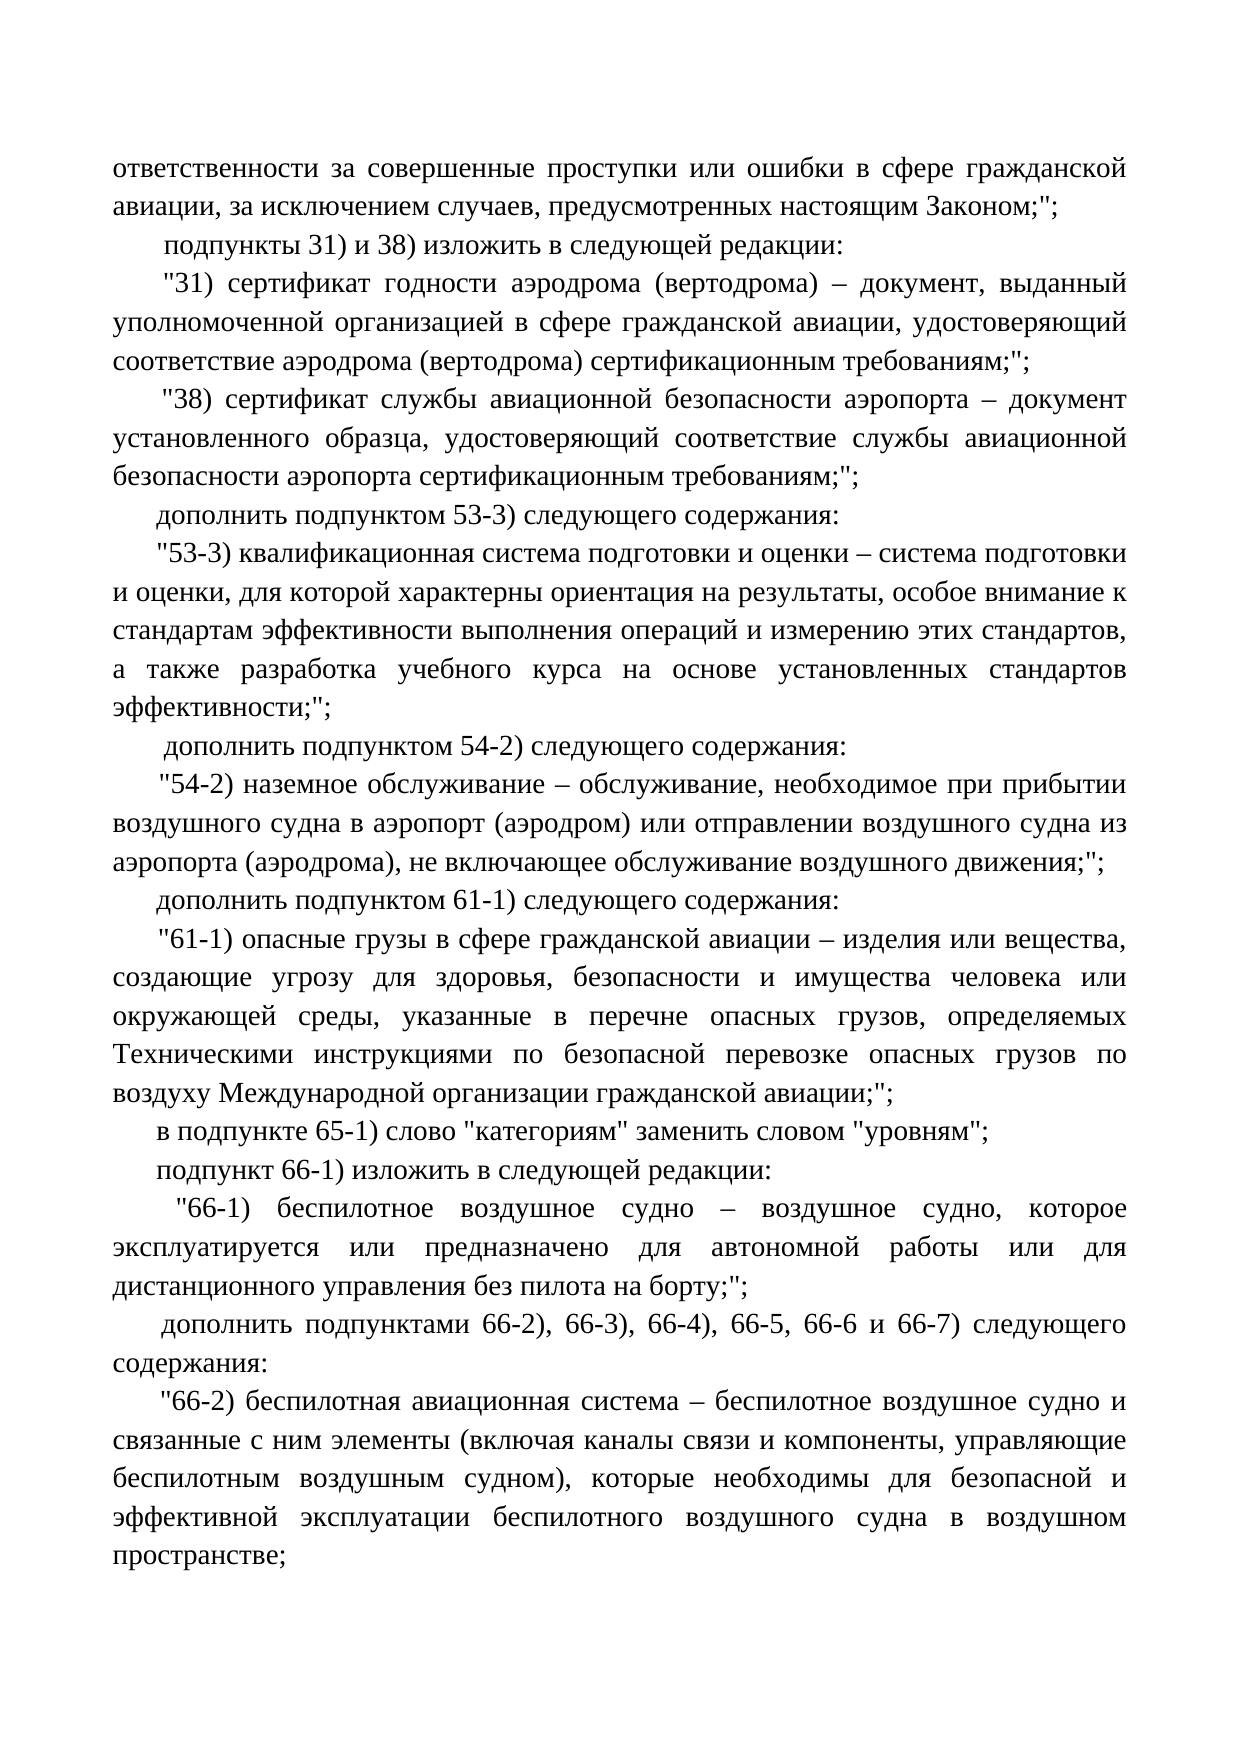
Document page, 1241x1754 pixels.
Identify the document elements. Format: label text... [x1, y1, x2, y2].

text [112, 150, 1128, 222]
text "38) сертификат службы авиационной безопасности аэропорта – документ установленного образца, удостоверяющий соответствие службы авиационной безопасности аэропорта сертификационным требованиям;"; [112, 381, 1128, 492]
text подпункт 66-1) изложить в следующей редакции: [112, 1152, 1128, 1186]
text подпункты 31) и 38) изложить в следующей редакции: [112, 227, 1128, 261]
text "54-2) наземное обслуживание – обслуживание, необходимое при прибытии воздушного судна в аэропорт (аэродром) или отправлении воздушного судна из аэропорта (аэродрома), не включающее обслуживание воздушного движения;"; [112, 767, 1128, 877]
text дополнить подпунктом 61-1) следующего содержания: [112, 882, 1128, 916]
text "66-1) беспилотное воздушное судно – воздушное судно, которое эксплуатируется или предназначено для автономной работы или для дистанционного управления без пилота на борту;"; [112, 1191, 1128, 1301]
text "31) сертификат годности аэродрома (вертодрома) – документ, выданный уполномоченной организацией в сфере гражданской авиации, удостоверяющий соответствие аэродрома (вертодрома) сертификационным требованиям;"; [112, 266, 1128, 376]
text "53-3) квалификационная система подготовки и оценки – система подготовки и оценки, для которой характерны ориентация на результаты, особое внимание к стандартам эффективности выполнения операций и измерению этих стандартов, а также разработка учебного курса на основе установленных стандартов эффективности;"; [112, 535, 1128, 723]
text в подпункте 65-1) слово "категориям" заменить словом "уровням"; [112, 1113, 1128, 1147]
text дополнить подпунктом 53-3) следующего содержания: [112, 497, 1128, 530]
text дополнить подпунктом 54-2) следующего содержания: [112, 728, 1128, 762]
text дополнить подпунктами 66-2), 66-3), 66-4), 66-5, 66-6 и 66-7) следующего содержания: [112, 1306, 1128, 1378]
text "61-1) опасные грузы в сфере гражданской авиации – изделия или вещества, создающие угрозу для здоровья, безопасности и имущества человека или окружающей среды, указанные в перечне опасных грузов, определяемых Техническими инструкциями по безопасной перевозке опасных грузов по воздуху Международной организации гражданской авиации;"; [112, 921, 1128, 1108]
text "66-2) беспилотная авиационная система – беспилотное воздушное судно и связанные с ним элементы (включая каналы связи и компоненты, управляющие беспилотным воздушным судном), которые необходимы для безопасной и эффективной эксплуатации беспилотного воздушного судна в воздушном пространстве; [112, 1383, 1128, 1571]
